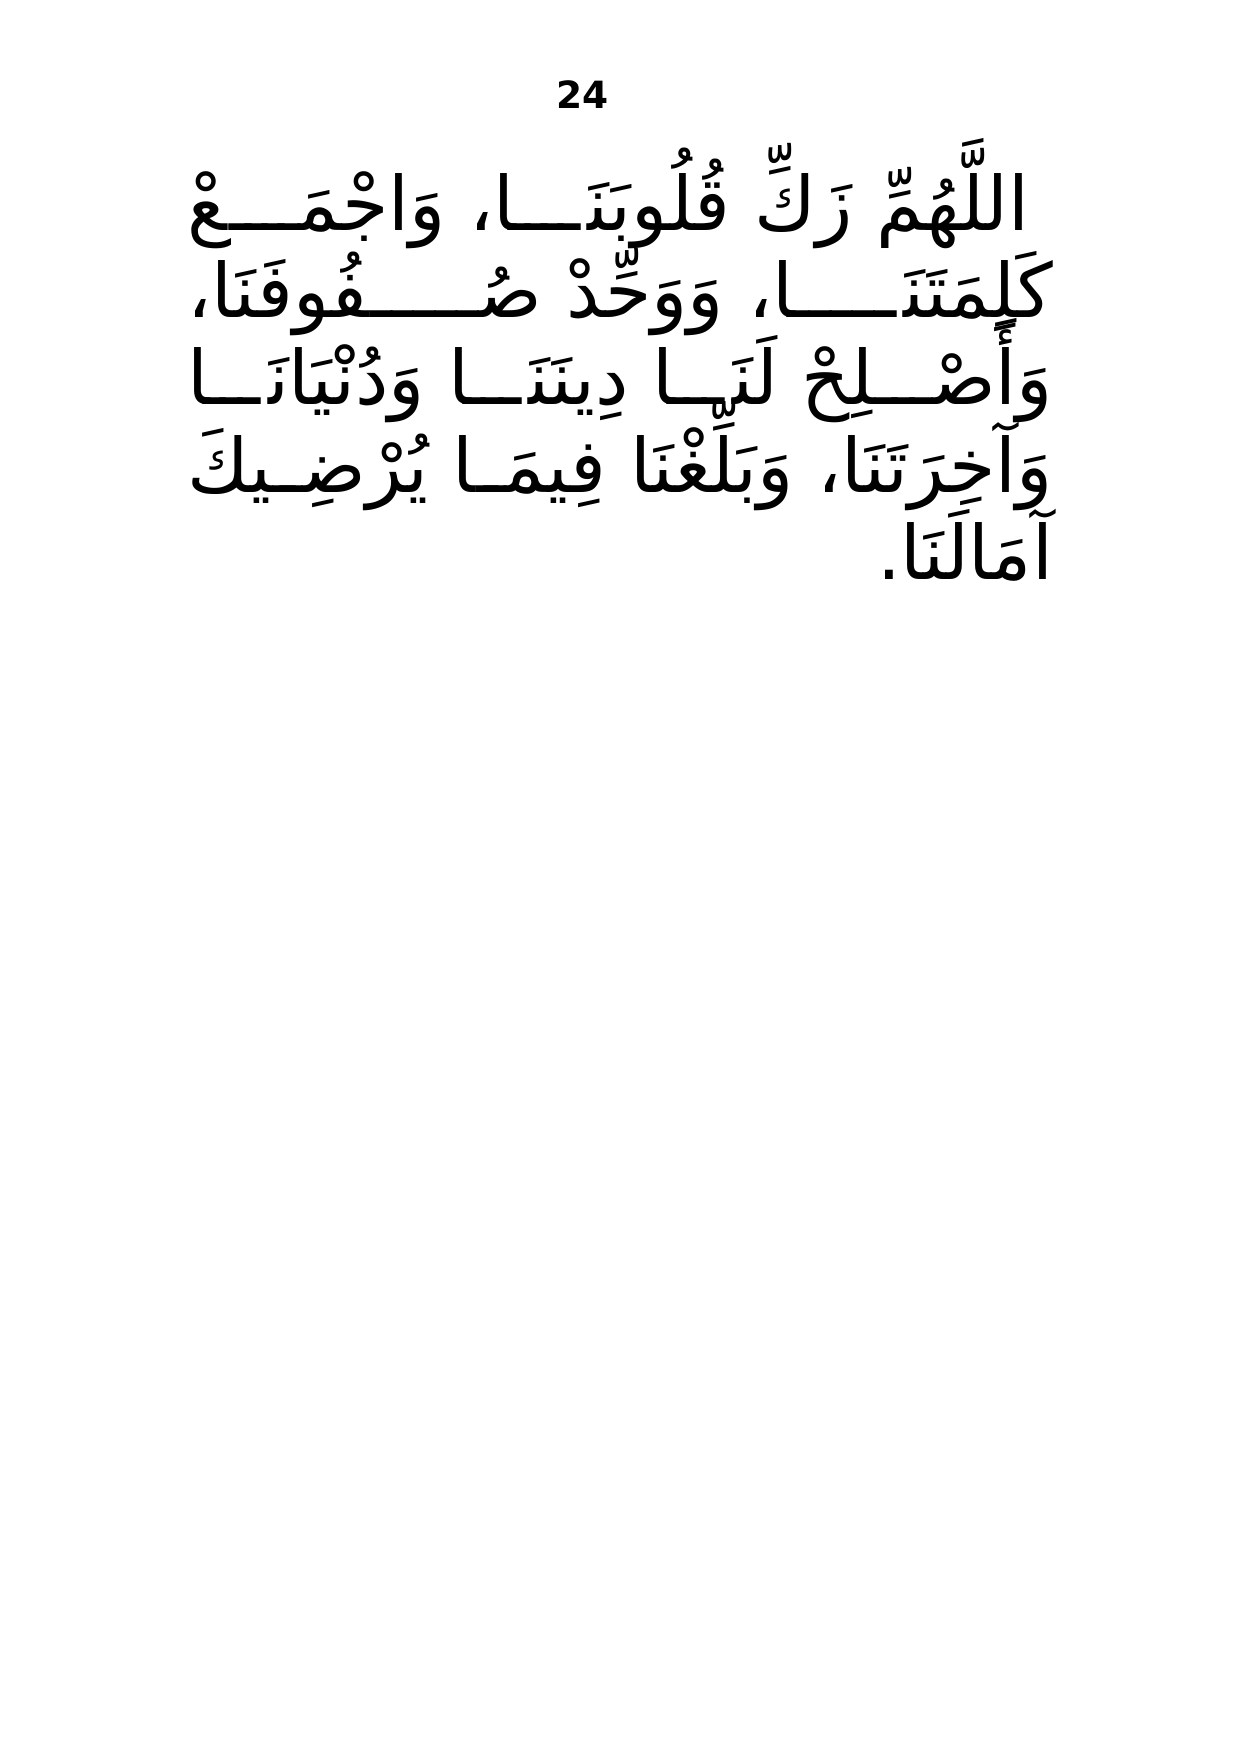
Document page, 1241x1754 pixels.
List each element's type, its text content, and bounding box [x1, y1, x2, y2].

text اللَّهُمِّ زَكِّ قُلُوبَنَا، وَاجْمَعْ كَلِمَتَنَا، وَوَحِّدْ صُفُوفَنَا، وَأَصْلِحْ لَنَا دِينَنَا وَدُنْيَانَا وَآخِرَتَنَا، وَبَلِّغْنَا فِيمَا يُرْضِيكَ آمَالَنَا. [187, 161, 1053, 597]
